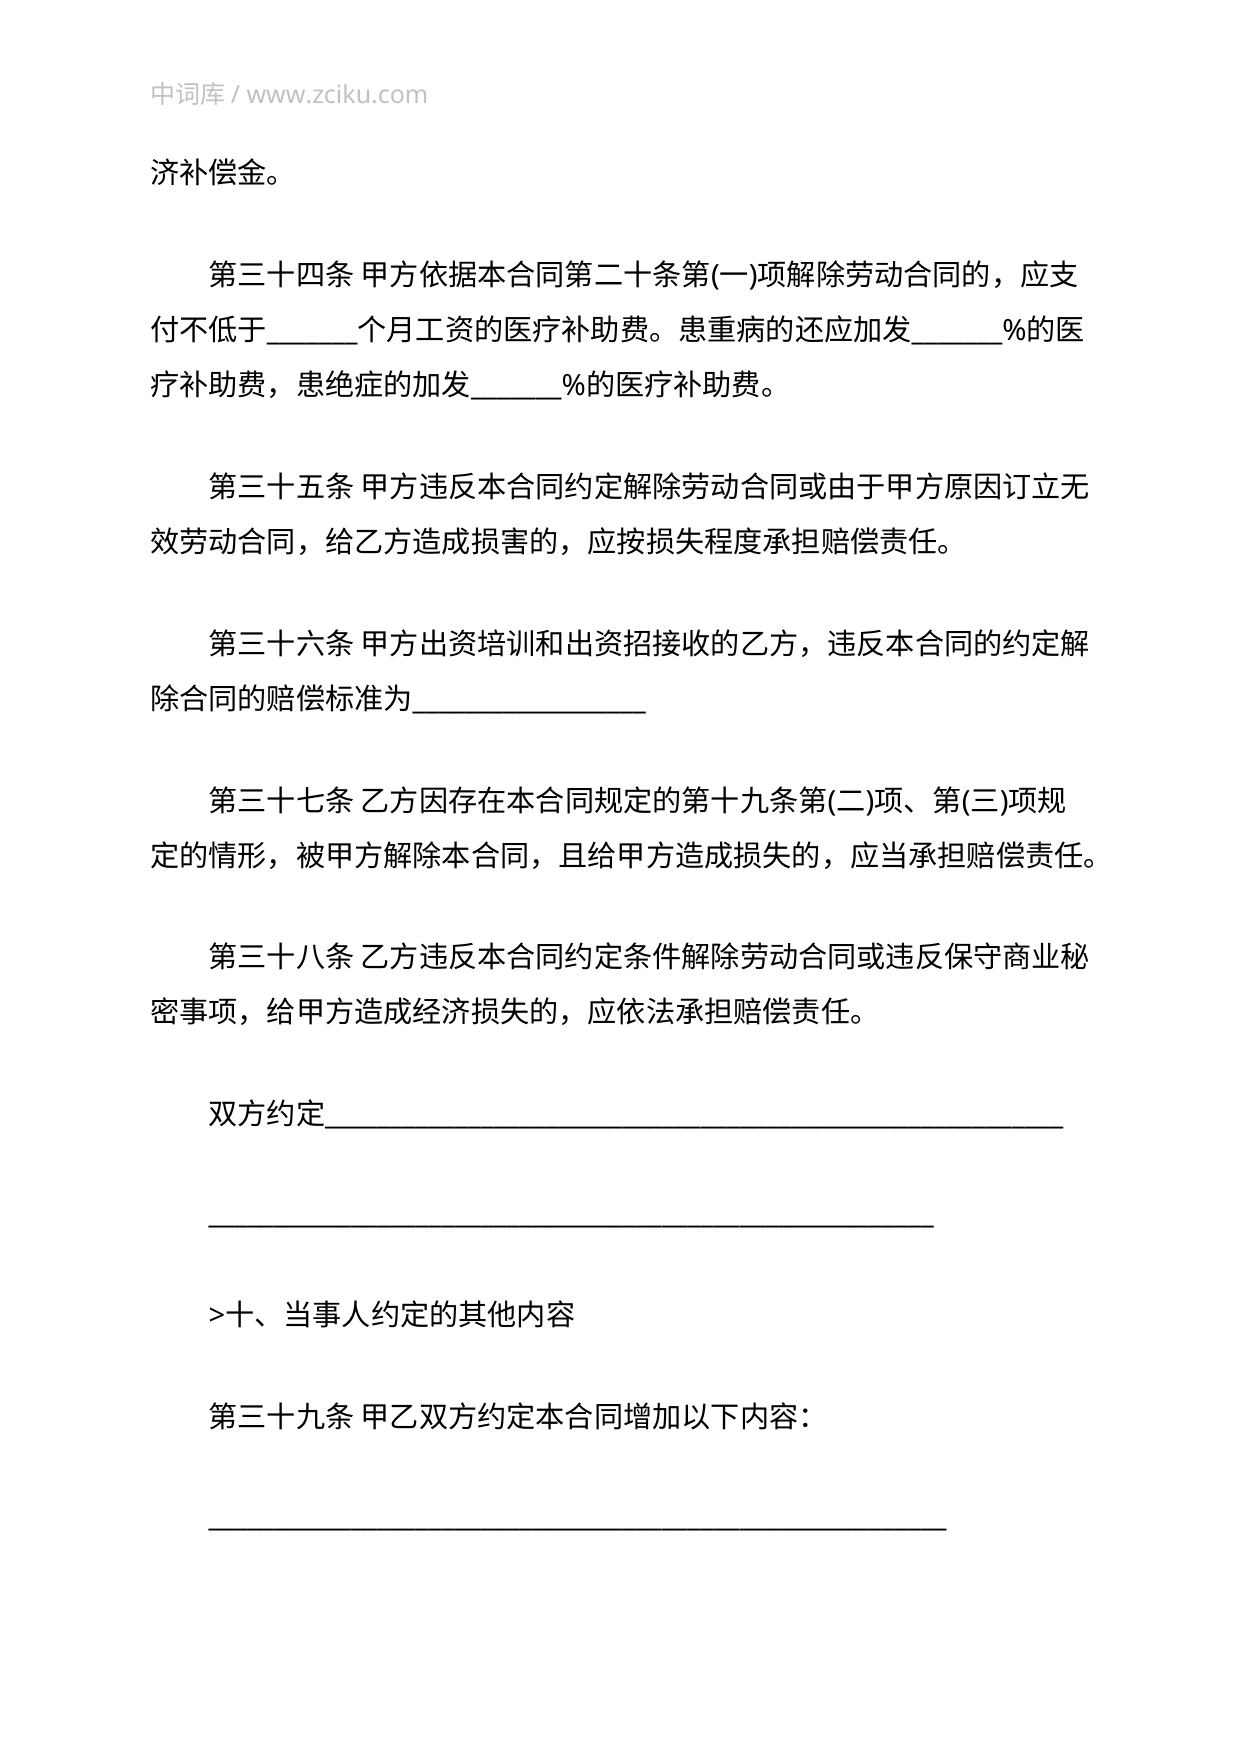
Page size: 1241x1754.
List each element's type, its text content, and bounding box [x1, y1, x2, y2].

text 第三十四条 甲方依据本合同第二十条第(一)项解除劳动合同的，应支付不低于_______个月工资的医疗补助费。患重病的还应加发_______%的医疗补助费，患绝症的加发_______%的医疗补助费。 [150, 252, 1090, 404]
text 第三十九条 甲乙双方约定本合同增加以下内容： [150, 1393, 1090, 1435]
text 第三十七条 乙方因存在本合同规定的第十九条第(二)项、第(三)项规定的情形，被甲方解除本合同，且给甲方造成损失的，应当承担赔偿责任。 [150, 777, 1090, 874]
text 第三十六条 甲方出资培训和出资招接收的乙方，违反本合同的约定解除合同的赔偿标准为__________________ [150, 620, 1090, 718]
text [150, 150, 1090, 192]
text >十、当事人约定的其他内容 [150, 1291, 1090, 1333]
text 第三十八条 乙方违反本合同约定条件解除劳动合同或违反保守商业秘密事项，给甲方造成经济损失的，应依法承担赔偿责任。 [150, 934, 1090, 1031]
text 第三十五条 甲方违反本合同约定解除劳动合同或由于甲方原因订立无效劳动合同，给乙方造成损害的，应按损失程度承担赔偿责任。 [150, 464, 1090, 561]
text ________________________________________________________ [150, 1193, 1090, 1232]
text 双方约定_________________________________________________________ [150, 1091, 1090, 1133]
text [150, 1495, 1090, 1534]
